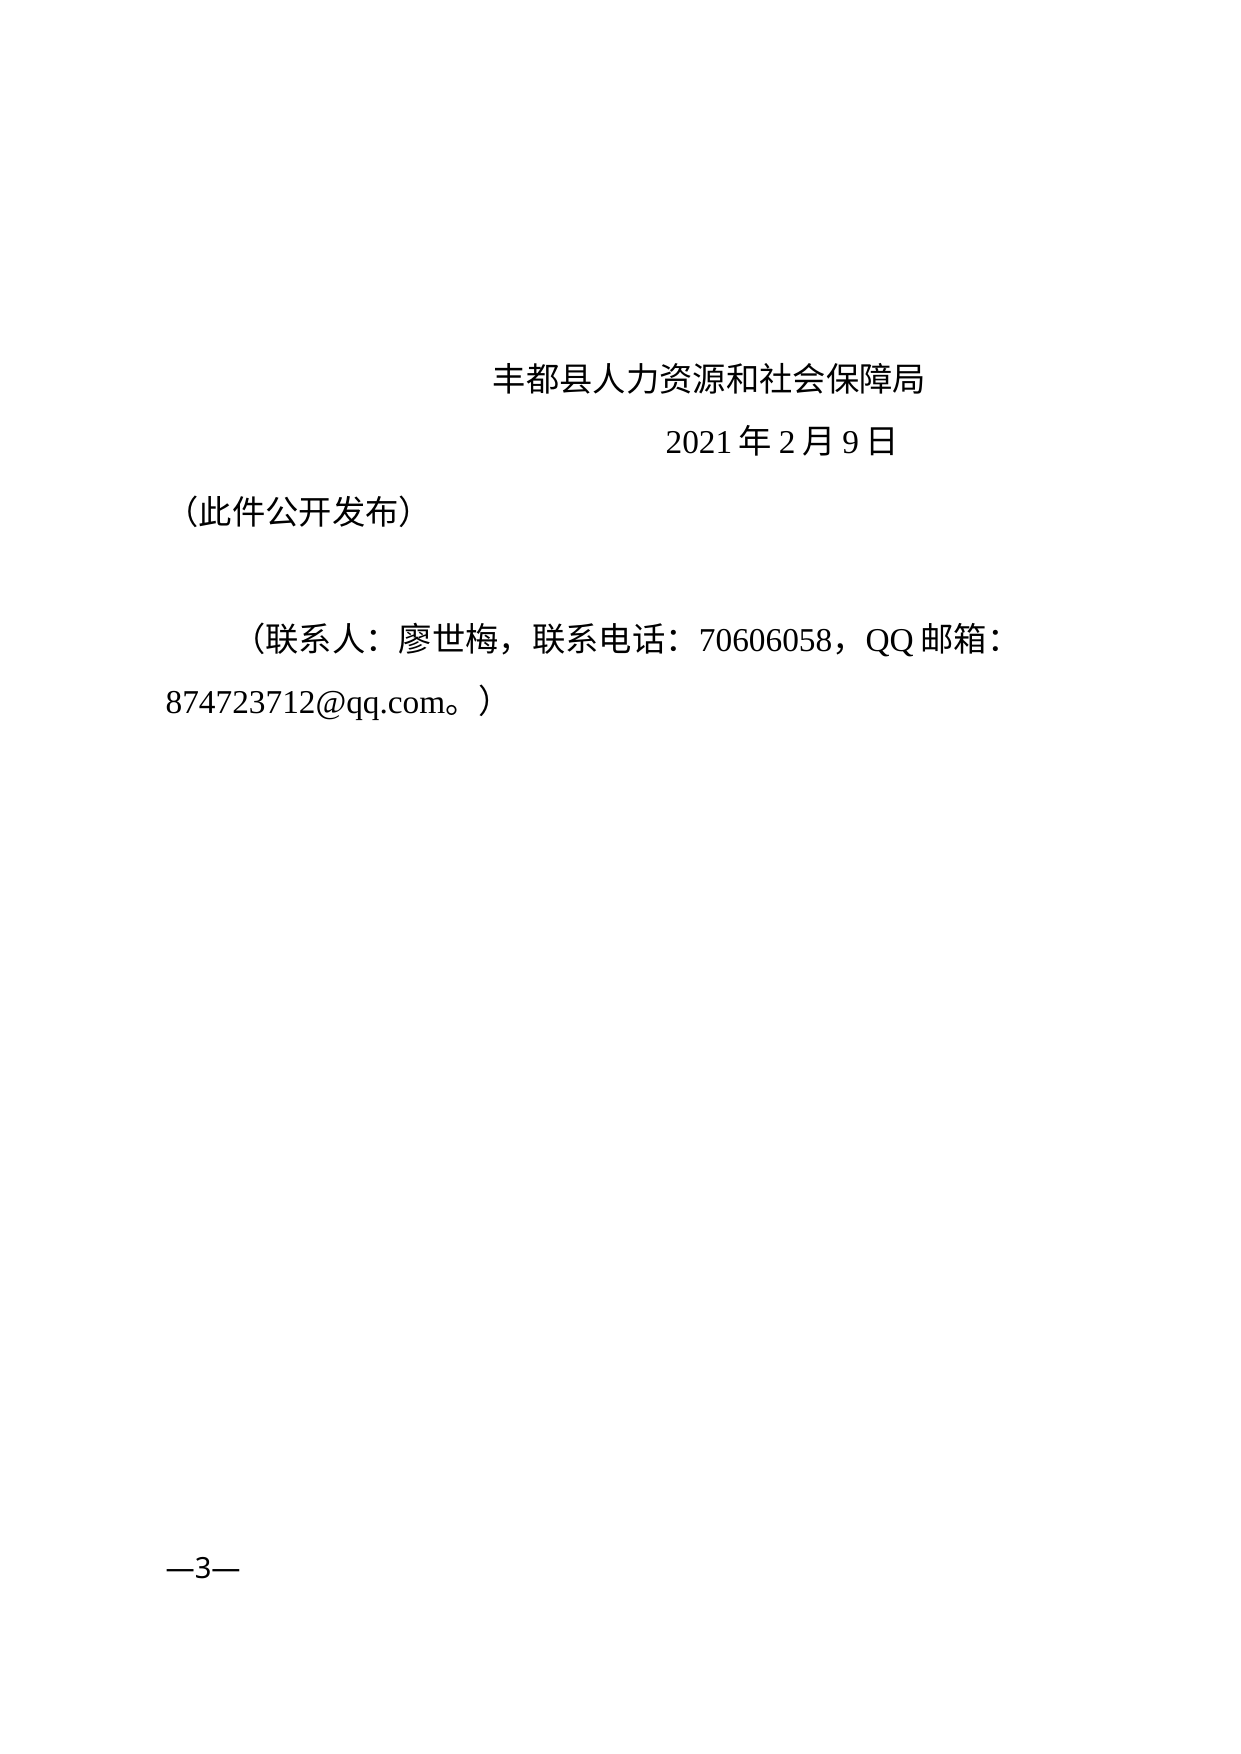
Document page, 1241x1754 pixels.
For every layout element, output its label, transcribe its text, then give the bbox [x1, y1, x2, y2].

text 2021年2月9日 [165, 403, 1087, 466]
text （此件公开发布） [165, 466, 1087, 539]
text （联系人：廖世梅，联系电话：70606058，QQ邮箱：874723712@qq.com。） [165, 601, 1087, 726]
text 丰都县人力资源和社会保障局 [165, 341, 1087, 403]
